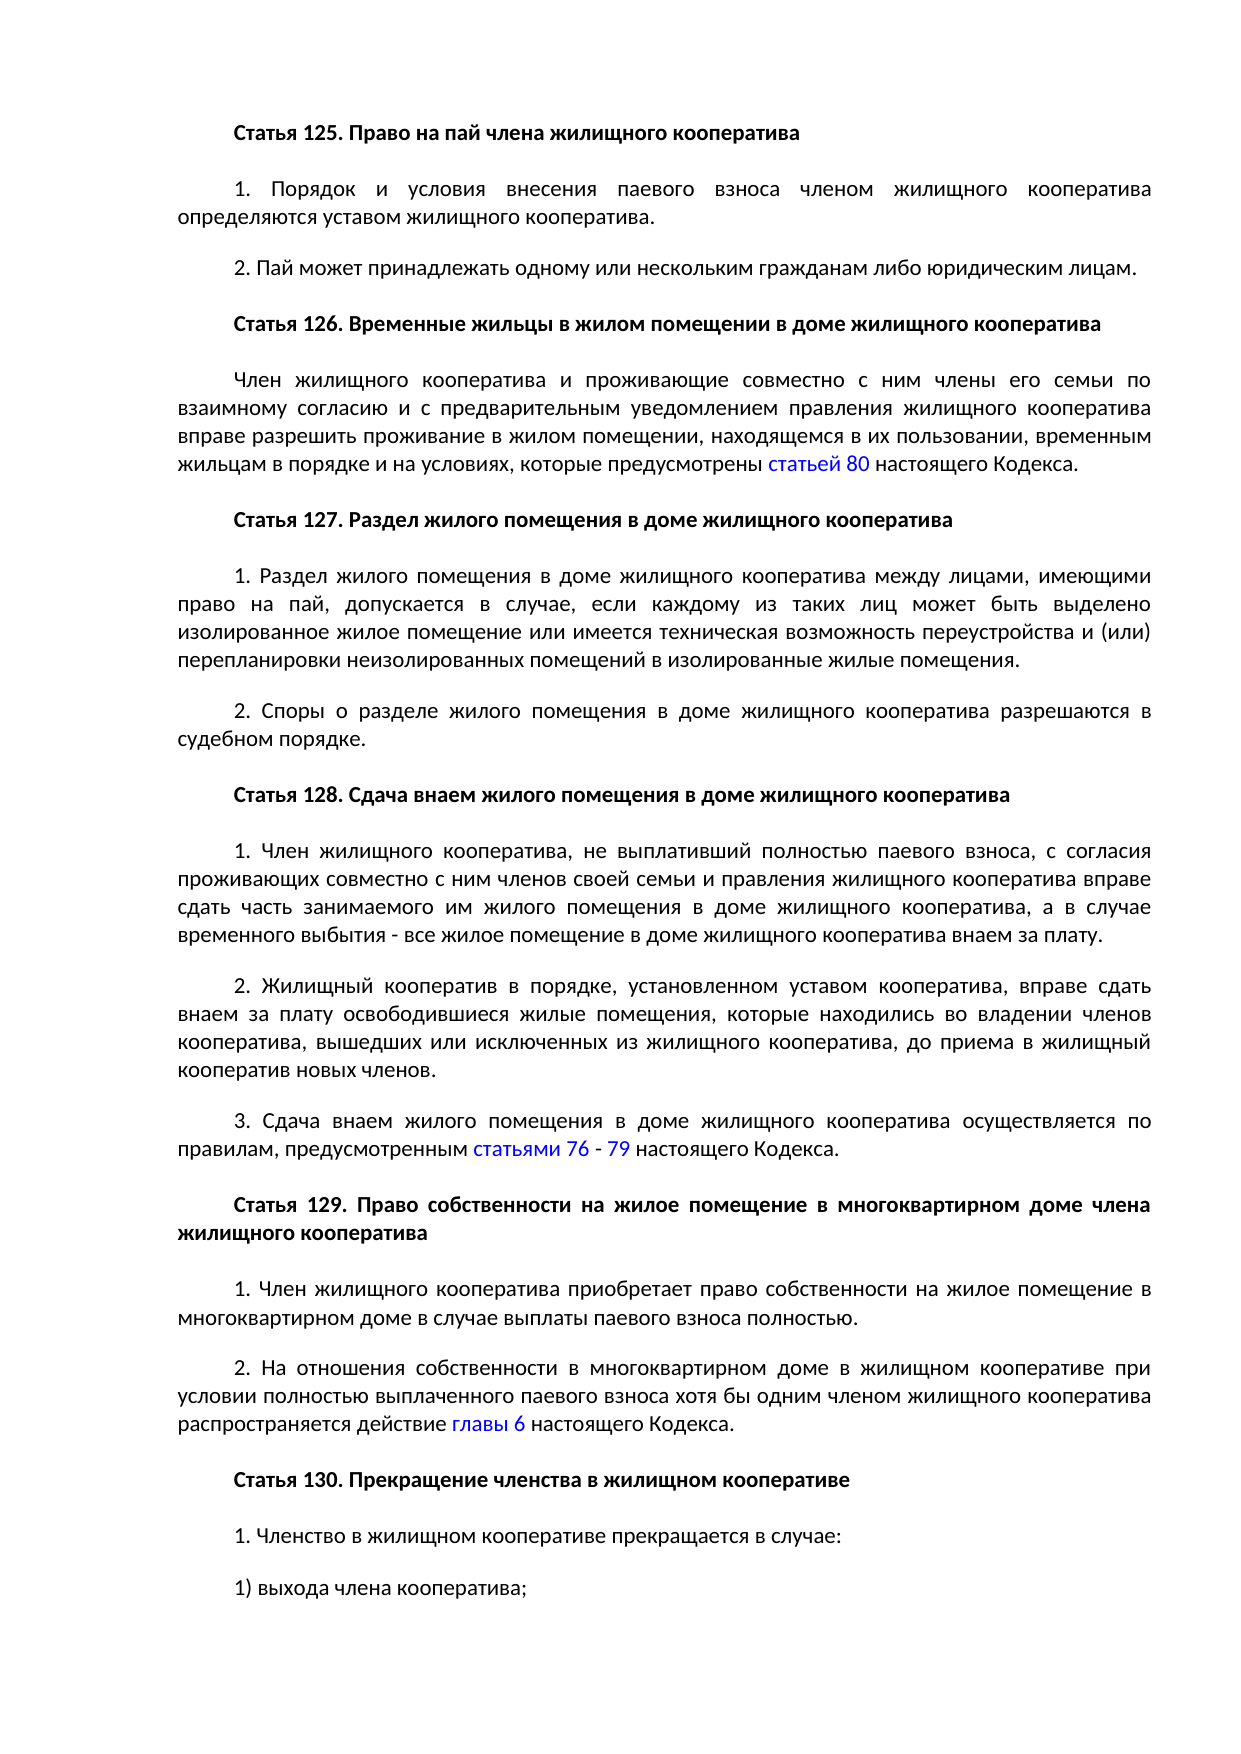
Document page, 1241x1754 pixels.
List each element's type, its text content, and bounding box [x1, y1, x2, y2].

text 2. На отношения собственности в многоквартирном доме в жилищном кооперативе при условии полностью выплаченного паевого взноса хотя бы одним членом жилищного кооператива распространяется действие главы 6 настоящего Кодекса. [177, 1353, 1152, 1438]
text 2. Споры о разделе жилого помещения в доме жилищного кооператива разрешаются в судебном порядке. [177, 696, 1152, 752]
title Статья 130. Прекращение членства в жилищном кооперативе [177, 1466, 1152, 1494]
text 1. Раздел жилого помещения в доме жилищного кооператива между лицами, имеющими право на пай, допускается в случае, если каждому из таких лиц может быть выделено изолированное жилое помещение или имеется техническая возможность переустройства и (или) перепланировки неизолированных помещений в изолированные жилые помещения. [177, 561, 1152, 673]
title Статья 126. Временные жильцы в жилом помещении в доме жилищного кооператива [177, 309, 1152, 337]
title Статья 125. Право на пай члена жилищного кооператива [177, 118, 1152, 146]
text 1. Порядок и условия внесения паевого взноса членом жилищного кооператива определяются уставом жилищного кооператива. [177, 174, 1152, 230]
text Член жилищного кооператива и проживающие совместно с ним члены его семьи по взаимному согласию и с предварительным уведомлением правления жилищного кооператива вправе разрешить проживание в жилом помещении, находящемся в их пользовании, временным жильцам в порядке и на условиях, которые предусмотрены статьей 80 настоящего Кодекса. [177, 365, 1152, 477]
title Статья 129. Право собственности на жилое помещение в многоквартирном доме члена жилищного кооператива [177, 1191, 1152, 1247]
text 2. Жилищный кооператив в порядке, установленном уставом кооператива, вправе сдать внаем за плату освободившиеся жилые помещения, которые находились во владении членов кооператива, вышедших или исключенных из жилищного кооператива, до приема в жилищный кооператив новых членов. [177, 971, 1152, 1083]
text 2. Пай может принадлежать одному или нескольким гражданам либо юридическим лицам. [177, 253, 1152, 281]
text 1) выхода члена кооператива; [177, 1573, 1152, 1601]
text 3. Сдача внаем жилого помещения в доме жилищного кооператива осуществляется по правилам, предусмотренным статьями 76 - 79 настоящего Кодекса. [177, 1106, 1152, 1162]
title Статья 128. Сдача внаем жилого помещения в доме жилищного кооператива [177, 780, 1152, 808]
text 1. Член жилищного кооператива, не выплативший полностью паевого взноса, с согласия проживающих совместно с ним членов своей семьи и правления жилищного кооператива вправе сдать часть занимаемого им жилого помещения в доме жилищного кооператива, а в случае временного выбытия - все жилое помещение в доме жилищного кооператива внаем за плату. [177, 836, 1152, 948]
text 1. Членство в жилищном кооперативе прекращается в случае: [177, 1522, 1152, 1550]
text 1. Член жилищного кооператива приобретает право собственности на жилое помещение в многоквартирном доме в случае выплаты паевого взноса полностью. [177, 1274, 1152, 1331]
title Статья 127. Раздел жилого помещения в доме жилищного кооператива [177, 505, 1152, 533]
